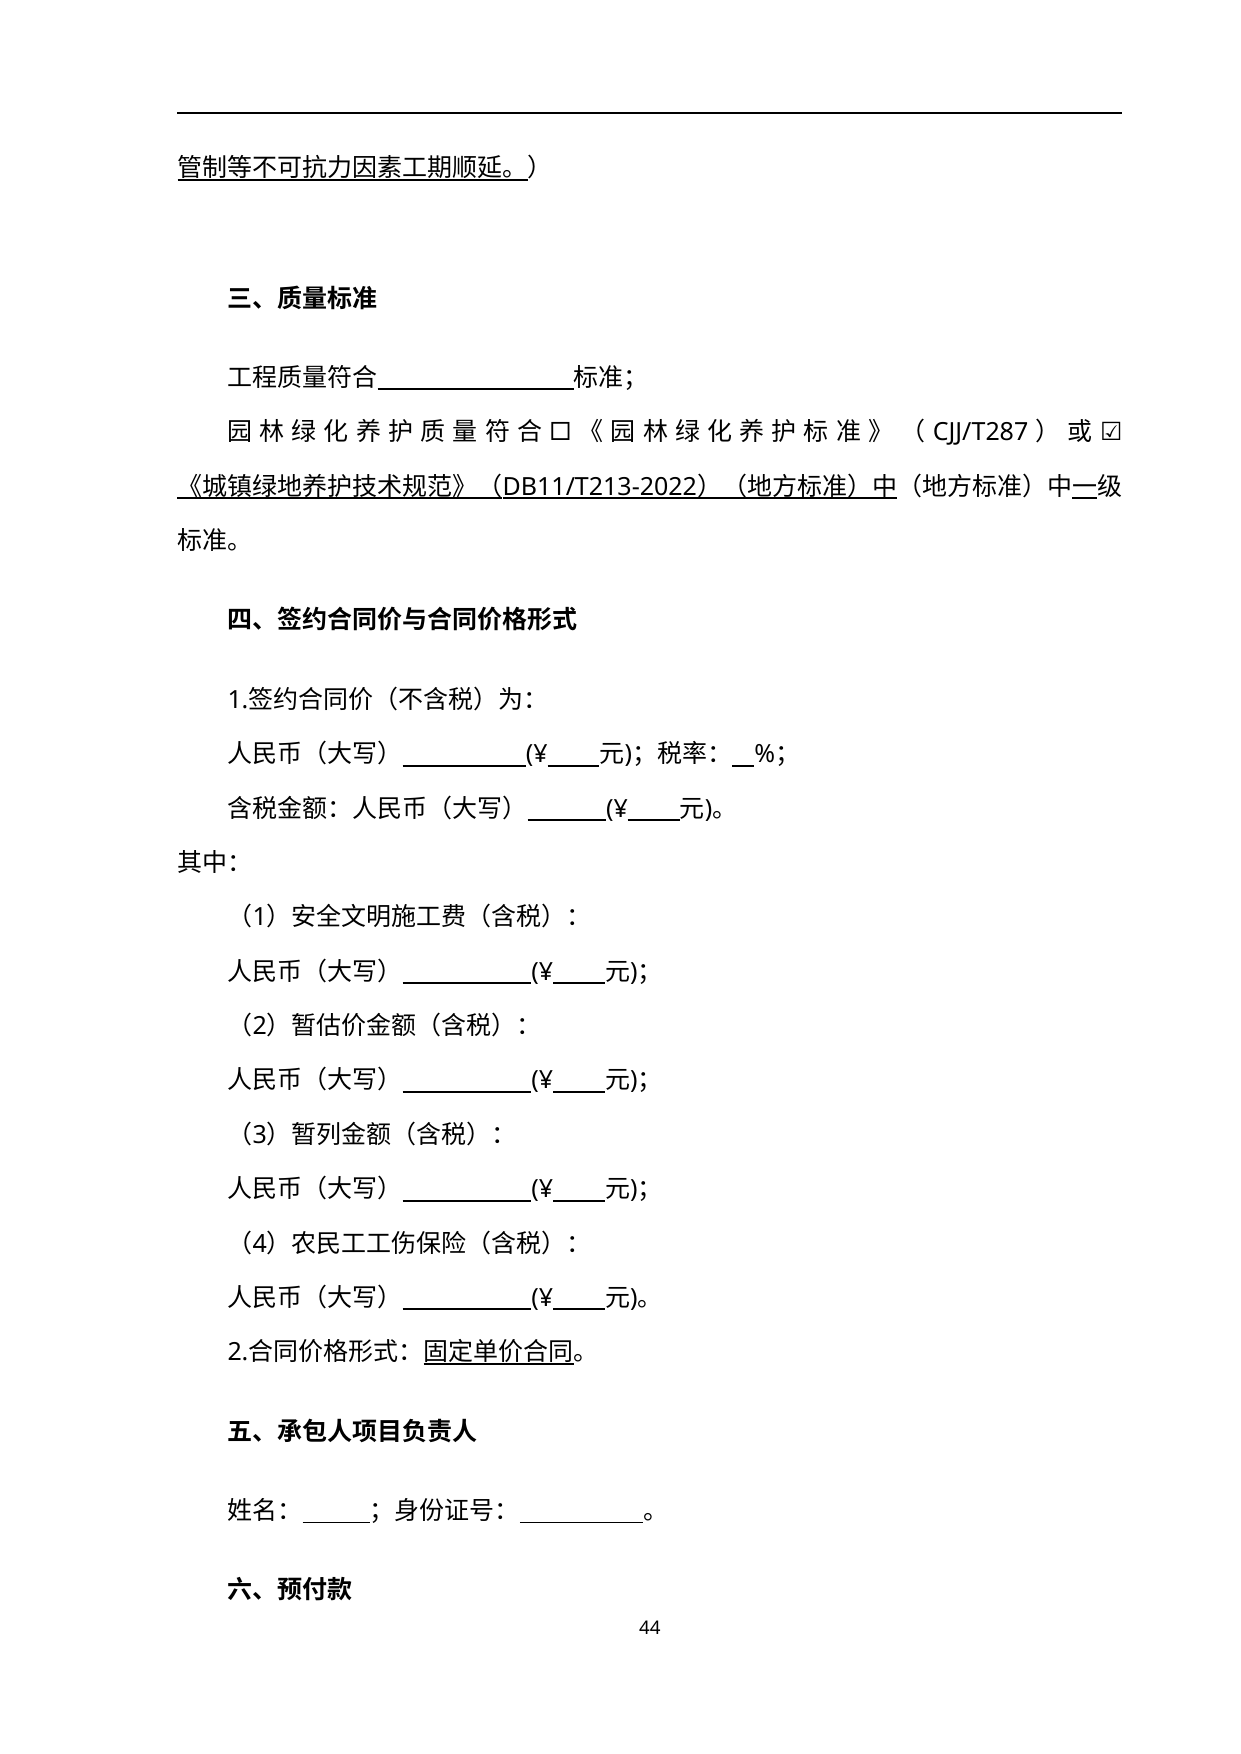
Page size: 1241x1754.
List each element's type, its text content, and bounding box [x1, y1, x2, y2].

text 人民币（大写） (¥ 元)； [177, 1169, 1122, 1205]
text 姓名： ；身份证号： 。 [177, 1491, 1122, 1527]
text 工程质量符合 标准； [177, 357, 1122, 394]
text 园林绿化养护质量符合《园林绿化养护标准》（CJJ/T287）或☑ 《城镇绿地养护技术规范》（DB11/T213-2022）（地方标准）中（地方标准）中一级标准。 [177, 412, 1122, 557]
text 三、质量标准 [177, 278, 1122, 314]
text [177, 148, 1122, 184]
text （2）暂估价金额（含税）： [177, 1006, 1122, 1042]
text 1.签约合同价（不含税）为： [177, 679, 1122, 716]
text 六、预付款 [177, 1570, 1122, 1606]
text 人民币（大写） (¥ 元)；税率： %； [177, 734, 1122, 770]
text （1）安全文明施工费（含税）： [177, 897, 1122, 933]
text 人民币（大写） (¥ 元)； [177, 951, 1122, 987]
text （3）暂列金额（含税）： [177, 1114, 1122, 1151]
text 其中： [177, 842, 1122, 879]
text 人民币（大写） (¥ 元)。 [177, 1277, 1122, 1314]
text 含税金额：人民币（大写） (¥ 元)。 [177, 788, 1122, 824]
text 五、承包人项目负责人 [177, 1411, 1122, 1447]
text 2.合同价格形式：固定单价合同。 [177, 1332, 1122, 1368]
text 人民币（大写） (¥ 元)； [177, 1060, 1122, 1096]
text 四、签约合同价与合同价格形式 [177, 600, 1122, 636]
text （4）农民工工伤保险（含税）： [177, 1223, 1122, 1259]
